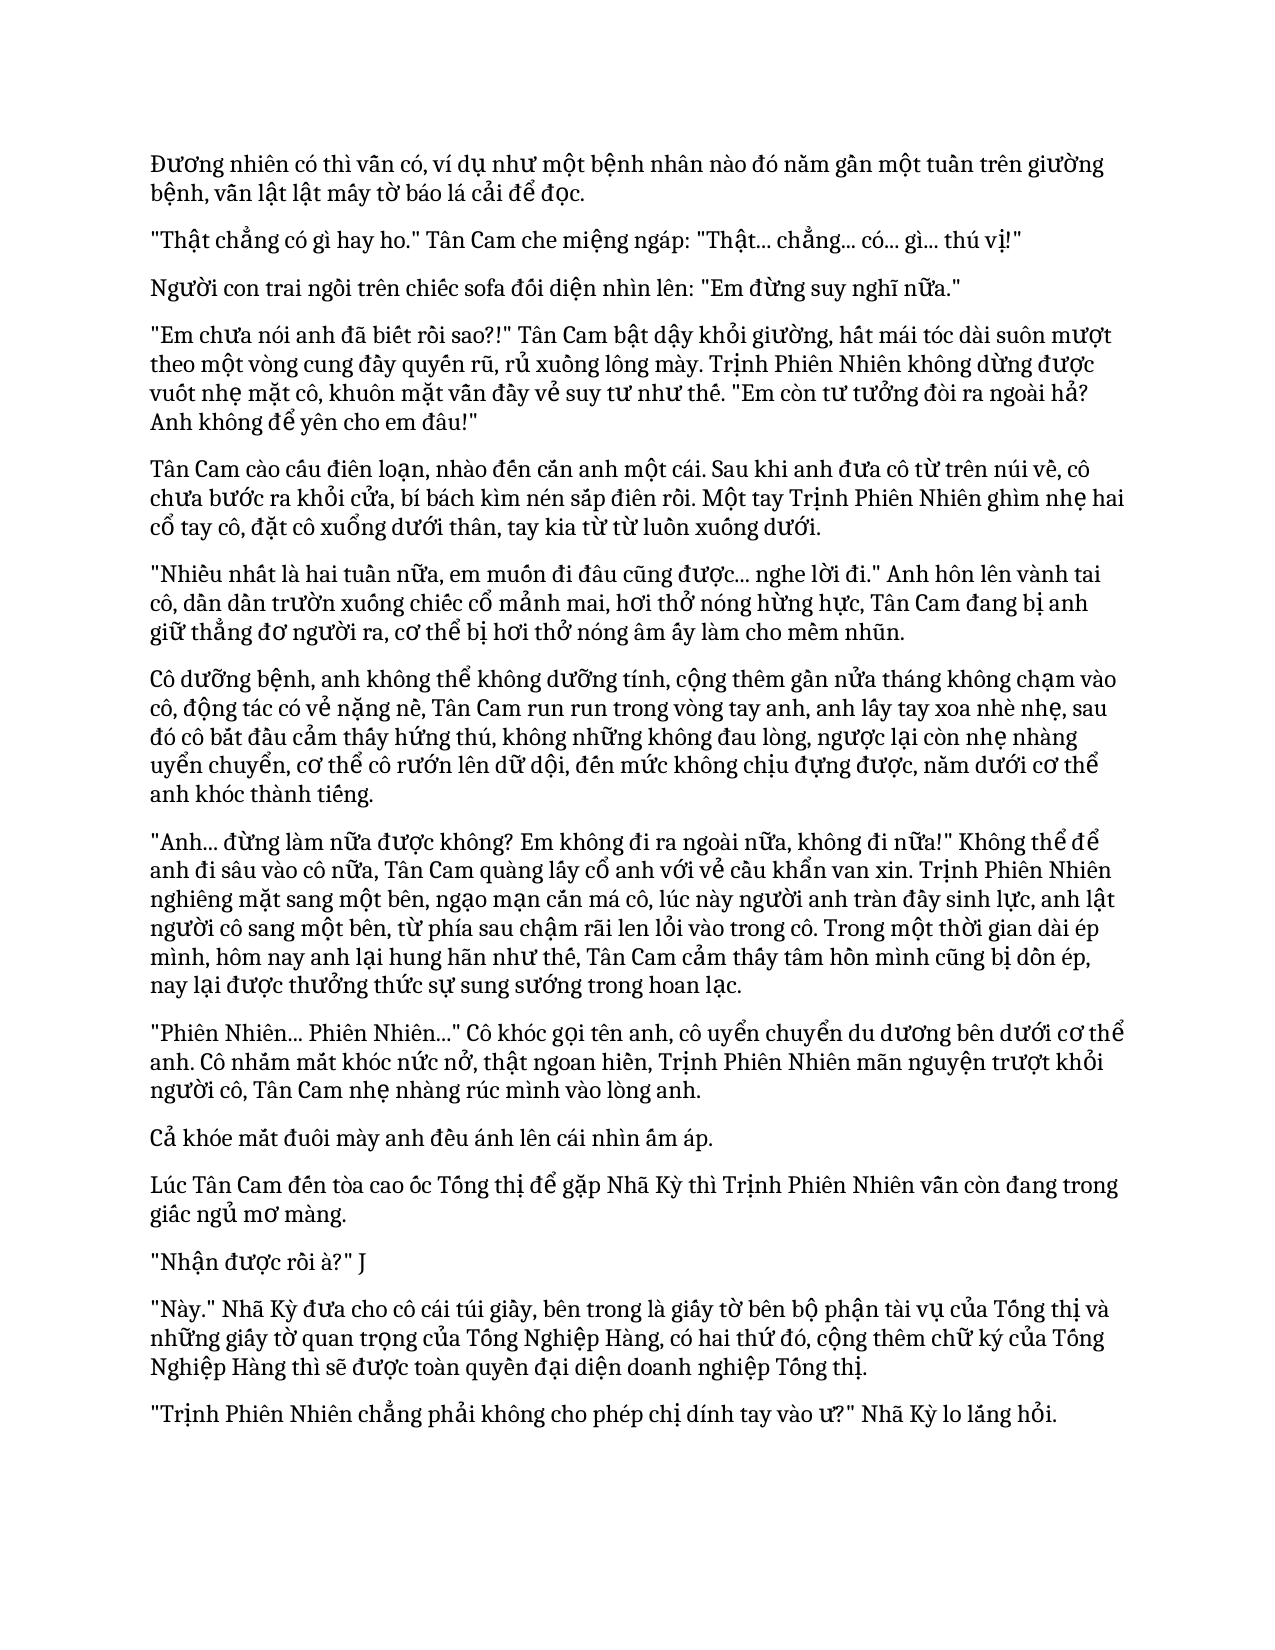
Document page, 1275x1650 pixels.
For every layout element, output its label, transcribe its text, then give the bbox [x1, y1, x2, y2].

text "Trịnh Phiên Nhiên chẳng phải không cho phép chị dính tay vào ư?" Nhã Kỳ lo lắng hỏi. [150, 1400, 1125, 1429]
text "Nhận được rồi à?" J [150, 1247, 1125, 1276]
text "Nhiều nhất là hai tuần nữa, em muốn đi đâu cũng được... nghe lời đi." Anh hôn lên vành tai cô, dần dần trườn xuống chiếc cổ mảnh mai, hơi thở nóng hừng hực, Tân Cam đang bị anh giữ thẳng đơ người ra, cơ thể bị hơi thở nóng âm ấy làm cho mềm nhũn. [150, 560, 1125, 646]
text "Thật chẳng có gì hay ho." Tân Cam che miệng ngáp: "Thật... chẳng... có... gì... thú vị!" [150, 226, 1125, 255]
text "Anh... đừng làm nữa được không? Em không đi ra ngoài nữa, không đi nữa!" Không thể để anh đi sâu vào cô nữa, Tân Cam quàng lấy cổ anh với vẻ cầu khẩn van xin. Trịnh Phiên Nhiên nghiêng mặt sang một bên, ngạo mạn cắn má cô, lúc này người anh tràn đầy sinh lực, anh lật người cô sang một bên, từ phía sau chậm rãi len lỏi vào trong cô. Trong một thời gian dài ép mình, hôm nay anh lại hung hãn như thế, Tân Cam cảm thấy tâm hồn mình cũng bị dồn ép, nay lại được thưởng thức sự sung sướng trong hoan lạc. [150, 827, 1125, 1000]
text Lúc Tân Cam đến tòa cao ốc Tống thị để gặp Nhã Kỳ thì Trịnh Phiên Nhiên vẫn còn đang trong giấc ngủ mơ màng. [150, 1171, 1125, 1229]
text "Phiên Nhiên... Phiên Nhiên..." Cô khóc gọi tên anh, cô uyển chuyển du dương bên dưới cơ thể anh. Cô nhắm mắt khóc nức nở, thật ngoan hiền, Trịnh Phiên Nhiên mãn nguyện trượt khỏi người cô, Tân Cam nhẹ nhàng rúc mình vào lòng anh. [150, 1019, 1125, 1105]
text Tân Cam cào cấu điên loạn, nhào đến cắn anh một cái. Sau khi anh đưa cô từ trên núi về, cô chưa bước ra khỏi cửa, bí bách kìm nén sắp điên rồi. Một tay Trịnh Phiên Nhiên ghìm nhẹ hai cổ tay cô, đặt cô xuổng dưới thân, tay kia từ từ luồn xuống dưới. [150, 455, 1125, 541]
text Người con trai ngồi trên chiếc sofa đối diện nhìn lên: "Em đừng suy nghĩ nữa." [150, 274, 1125, 302]
text "Này." Nhã Kỳ đưa cho cô cái túi giầy, bên trong là giấy tờ bên bộ phận tài vụ của Tống thị và những giấy tờ quan trọng của Tống Nghiệp Hàng, có hai thứ đó, cộng thêm chữ ký của Tống Nghiệp Hàng thì sẽ được toàn quyền đại diện doanh nghiệp Tống thị. [150, 1295, 1125, 1381]
text Cả khóe mắt đuôi mày anh đều ánh lên cái nhìn ấm áp. [150, 1124, 1125, 1152]
text Đương nhiên có thì vẫn có, ví dụ như một bệnh nhân nào đó nằm gần một tuần trên giường bệnh, vẫn lật lật mấy tờ báo lá cải để đọc. [150, 150, 1125, 207]
text Cô dưỡng bệnh, anh không thể không dưỡng tính, cộng thêm gần nửa tháng không chạm vào cô, động tác có vẻ nặng nề, Tân Cam run run trong vòng tay anh, anh lấy tay xoa nhè nhẹ, sau đó cô bắt đầu cảm thấy hứng thú, không những không đau lòng, ngược lại còn nhẹ nhàng uyển chuyển, cơ thể cô rướn lên dữ dội, đến mức không chịu đựng được, nằm dưới cơ thể anh khóc thành tiếng. [150, 665, 1125, 809]
text "Em chưa nói anh đã biết rồi sao?!" Tân Cam bật dậy khỏi giường, hất mái tóc dài suôn mượt theo một vòng cung đầy quyến rũ, rủ xuồng lông mày. Trịnh Phiên Nhiên không dừng được vuốt nhẹ mặt cô, khuôn mặt vẫn đầy vẻ suy tư như thế. "Em còn tư tưởng đòi ra ngoài hả? Anh không để yên cho em đâu!" [150, 321, 1125, 436]
